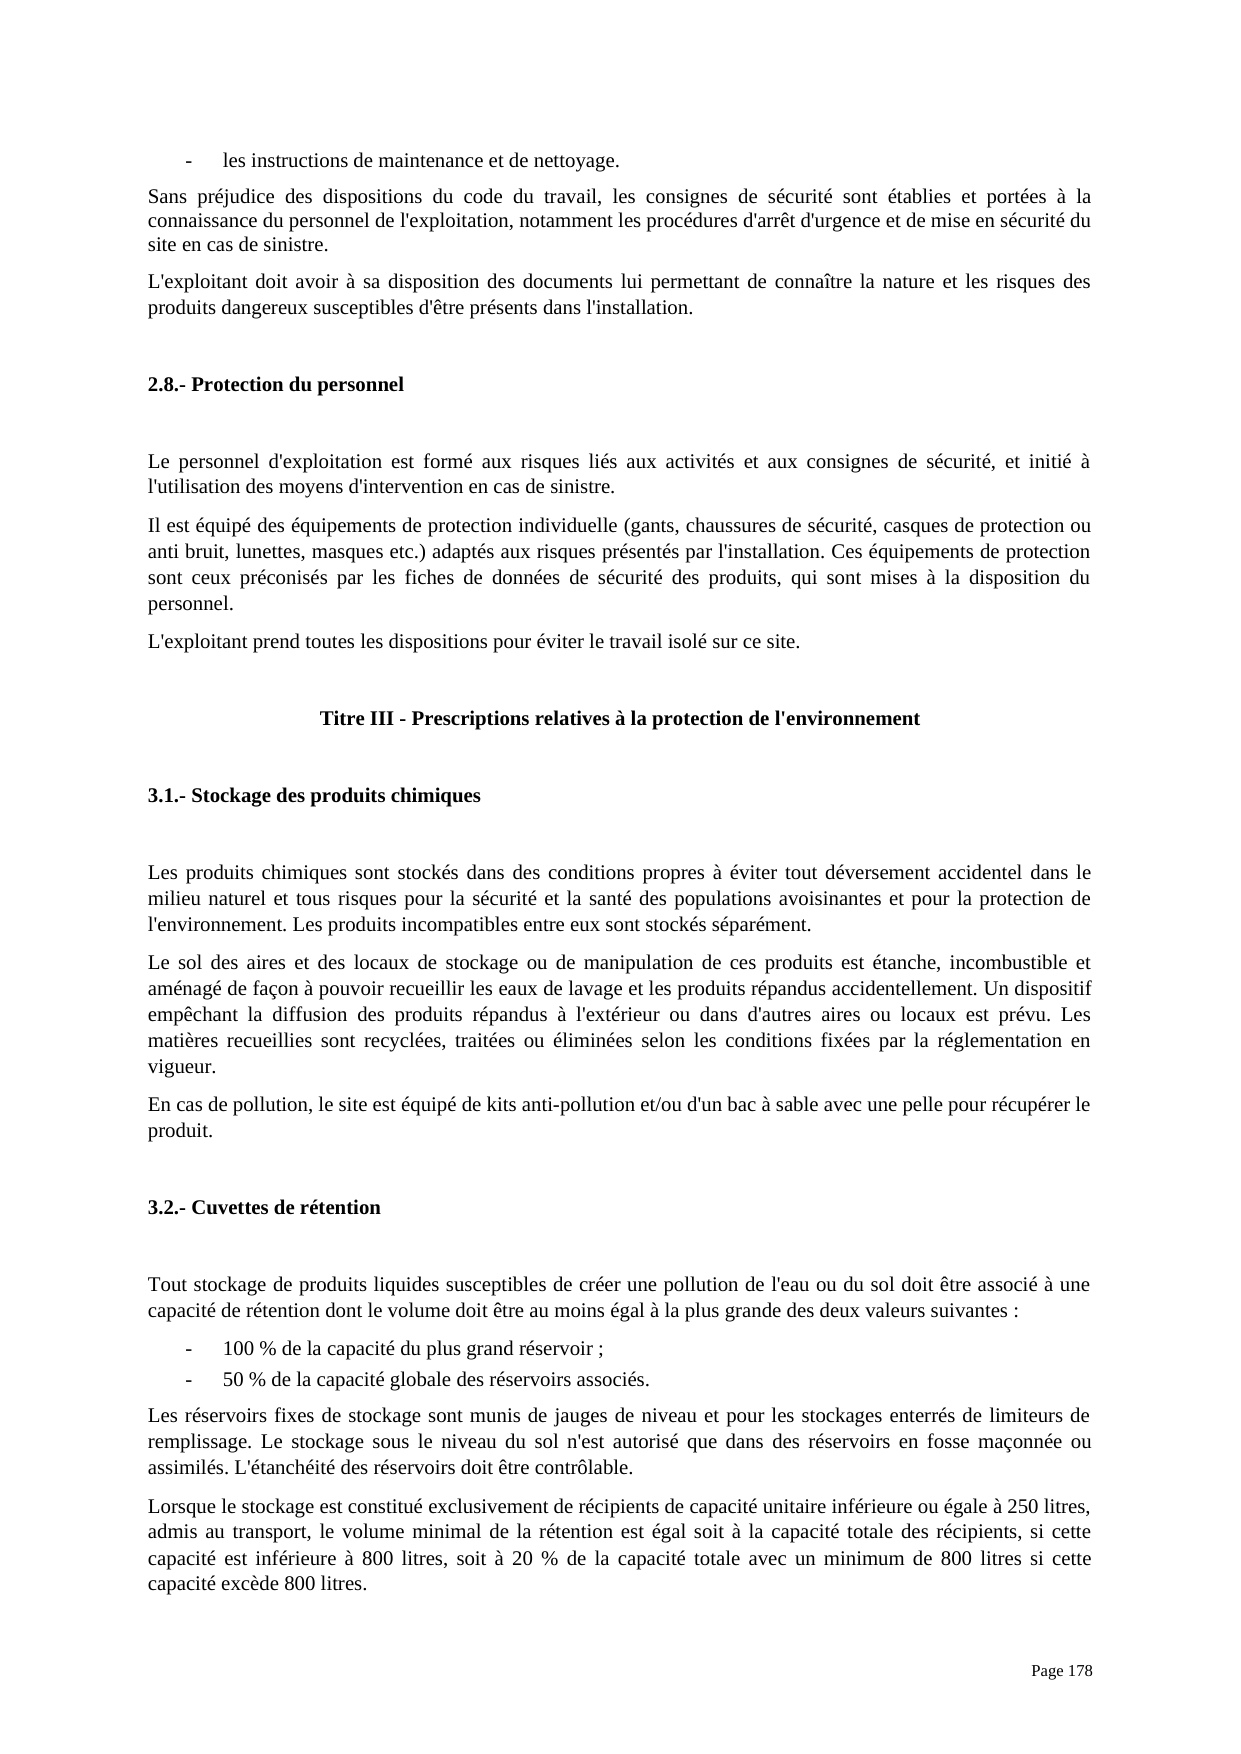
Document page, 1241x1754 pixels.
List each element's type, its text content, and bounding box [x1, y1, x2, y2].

list Sans préjudice des dispositions du code du travail, les consignes de sécurité sont établies et portées à la connaissance du personnel de l'exploitation, notamment les procédures d'arrêt d'urgence et de mise en sécurité du site en cas de sinistre. [148, 184, 1093, 256]
text Tout stockage de produits liquides susceptibles de créer une pollution de l'eau ou du sol doit être associé à une capacité de rétention dont le volume doit être au moins égal à la plus grande des deux valeurs suivantes : [148, 1272, 1093, 1322]
text 2.8.- Protection du personnel [148, 372, 1093, 396]
text Lorsque le stockage est constitué exclusivement de récipients de capacité unitaire inférieure ou égale à 250 litres, admis au transport, le volume minimal de la rétention est égal soit à la capacité totale des récipients, si cette capacité est inférieure à 800 litres, soit à 20 % de la capacité totale avec un minimum de 800 litres si cette capacité excède 800 litres. [148, 1493, 1093, 1595]
text 3.1.- Stockage des produits chimiques [148, 783, 1093, 807]
text les instructions de maintenance et de nettoyage. [185, 148, 1093, 172]
text Titre III - Prescriptions relatives à la protection de l'environnement [148, 706, 1093, 730]
text 100 % de la capacité du plus grand réservoir ; [185, 1336, 1093, 1360]
text Le sol des aires et des locaux de stockage ou de manipulation de ces produits est étanche, incombustible et aménagé de façon à pouvoir recueillir les eaux de lavage et les produits répandus accidentellement. Un dispositif empêchant la diffusion des produits répandus à l'extérieur ou dans d'autres aires ou locaux est prévu. Les matières recueillies sont recyclées, traitées ou éliminées selon les conditions fixées par la réglementation en vigueur. [148, 950, 1093, 1078]
text Les produits chimiques sont stockés dans des conditions propres à éviter tout déversement accidentel dans le milieu naturel et tous risques pour la sécurité et la santé des populations avoisinantes et pour la protection de l'environnement. Les produits incompatibles entre eux sont stockés séparément. [148, 860, 1093, 936]
text 3.2.- Cuvettes de rétention [148, 1195, 1093, 1219]
text 50 % de la capacité globale des réservoirs associés. [185, 1367, 1093, 1391]
text L'exploitant prend toutes les dispositions pour éviter le travail isolé sur ce site. [148, 629, 1093, 653]
text En cas de pollution, le site est équipé de kits anti-pollution et/ou d'un bac à sable avec une pelle pour récupérer le produit. [148, 1092, 1093, 1142]
text Il est équipé des équipements de protection individuelle (gants, chaussures de sécurité, casques de protection ou anti bruit, lunettes, masques etc.) adaptés aux risques présentés par l'installation. Ces équipements de protection sont ceux préconisés par les fiches de données de sécurité des produits, qui sont mises à la disposition du personnel. [148, 513, 1093, 615]
text L'exploitant doit avoir à sa disposition des documents lui permettant de connaître la nature et les risques des produits dangereux susceptibles d'être présents dans l'installation. [148, 269, 1093, 319]
text Les réservoirs fixes de stockage sont munis de jauges de niveau et pour les stockages enterrés de limiteurs de remplissage. Le stockage sous le niveau du sol n'est autorisé que dans des réservoirs en fosse maçonnée ou assimilés. L'étanchéité des réservoirs doit être contrôlable. [148, 1403, 1093, 1479]
text Le personnel d'exploitation est formé aux risques liés aux activités et aux consignes de sécurité, et initié à l'utilisation des moyens d'intervention en cas de sinistre. [148, 448, 1093, 498]
